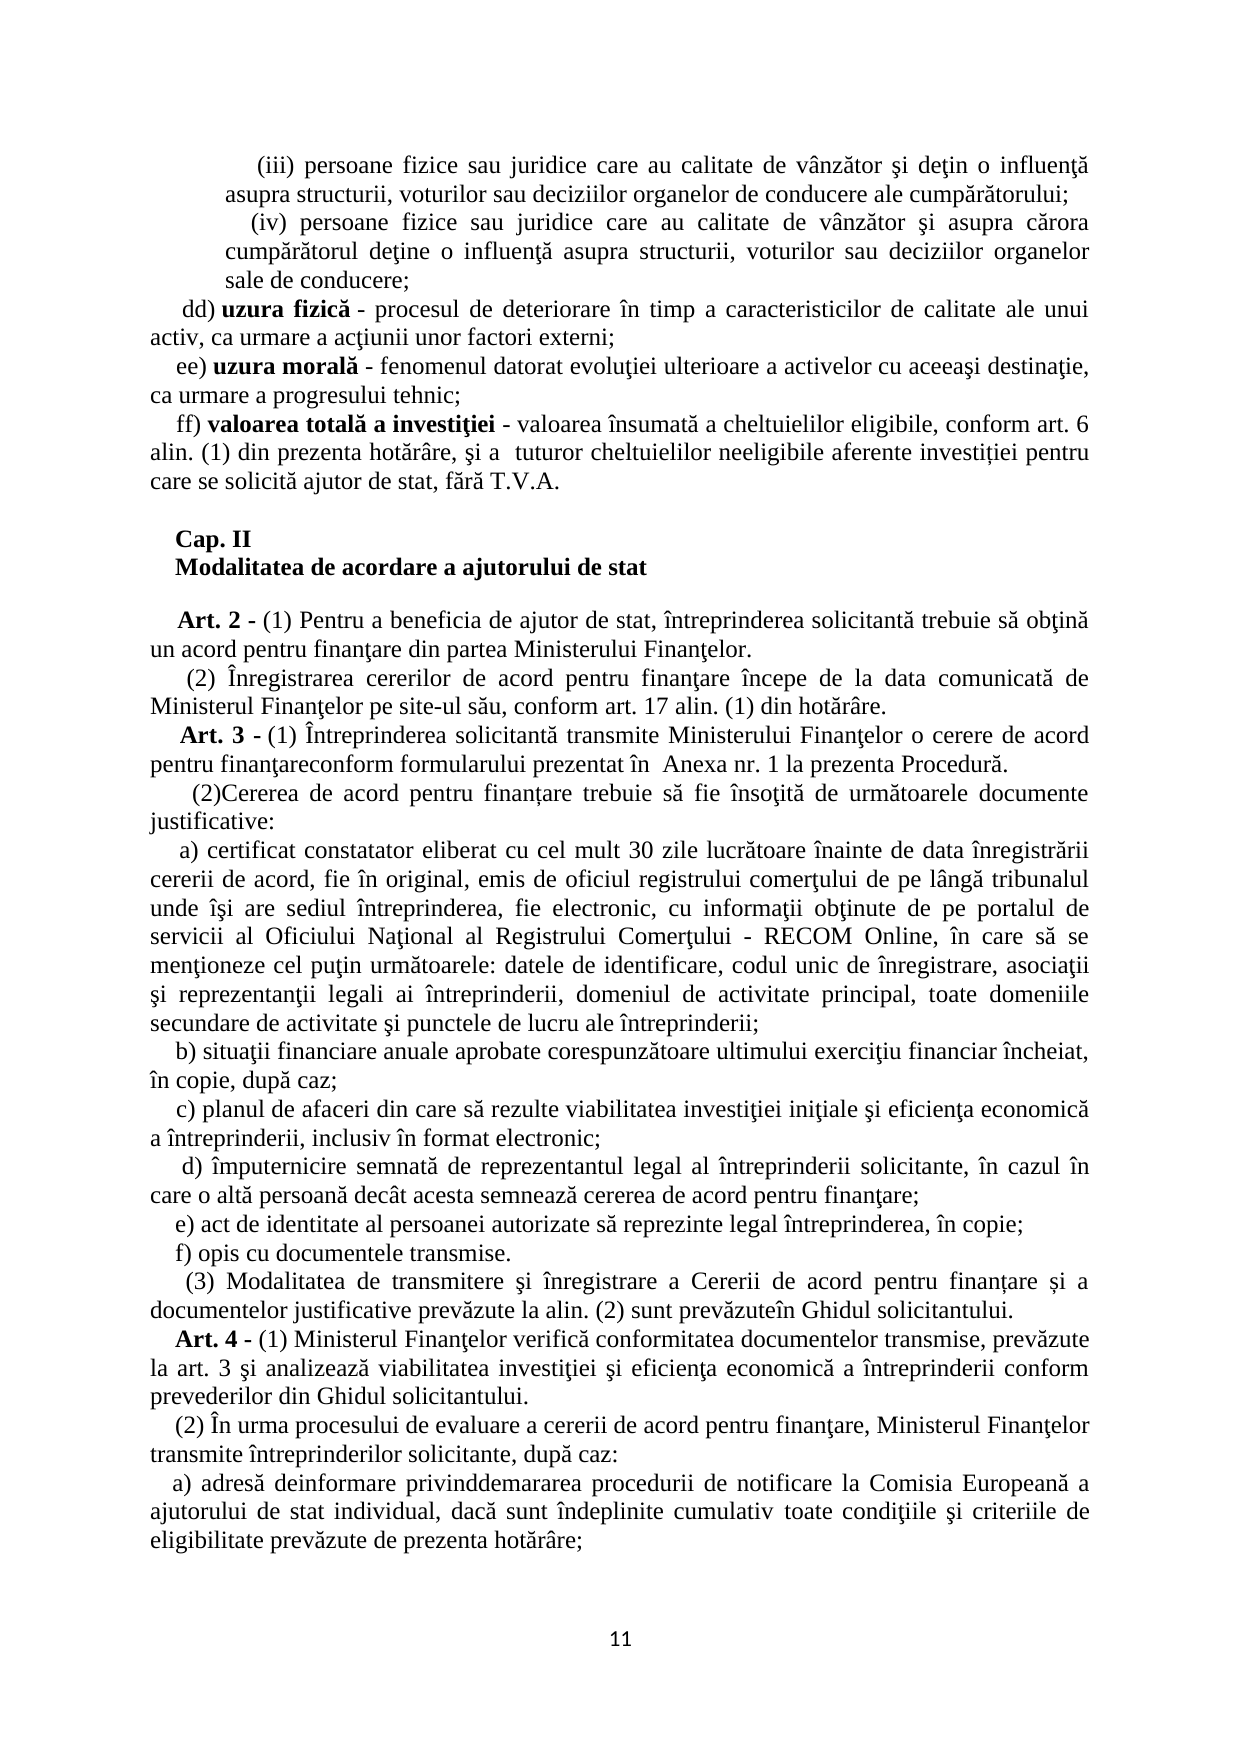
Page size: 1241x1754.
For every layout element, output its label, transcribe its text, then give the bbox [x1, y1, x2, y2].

text e) act de identitate al persoanei autorizate să reprezinte legal întreprinderea, în copie; [150, 1209, 1090, 1238]
text (3) Modalitatea de transmitere şi înregistrare a Cererii de acord pentru finanțare și a documentelor justificative prevăzute la alin. (2) sunt prevăzuteîn Ghidul solicitantului. [150, 1266, 1090, 1324]
text f) opis cu documentele transmise. [150, 1238, 1090, 1266]
text ee) uzura morală - fenomenul datorat evoluţiei ulterioare a activelor cu aceeaşi destinaţie, ca urmare a progresului tehnic; [150, 351, 1090, 409]
text c) planul de afaceri din care să rezulte viabilitatea investiţiei iniţiale şi eficienţa economică a întreprinderii, inclusiv în format electronic; [150, 1094, 1090, 1151]
text (2)Cererea de acord pentru finanțare trebuie să fie însoţită de următoarele documente justificative: [150, 778, 1090, 835]
text (iv) persoane fizice sau juridice care au calitate de vânzător şi asupra cărora cumpărătorul deţine o influenţă asupra structurii, voturilor sau deciziilor organelor sale de conducere; [225, 207, 1090, 294]
text Art. 3 - (1) Întreprinderea solicitantă transmite Ministerului Finanţelor o cerere de acord pentru finanţareconform formularului prezentat în Anexa nr. 1 la prezenta Procedură. [150, 720, 1090, 778]
text a) certificat constatator eliberat cu cel mult 30 zile lucrătoare înainte de data înregistrării cererii de acord, fie în original, emis de oficiul registrului comerţului de pe lângă tribunalul unde îşi are sediul întreprinderea, fie electronic, cu informaţii obţinute de pe portalul de servicii al Oficiului Naţional al Registrului Comerţului - RECOM Online, în care să se menţioneze cel puţin următoarele: datele de identificare, codul unic de înregistrare, asociaţii şi reprezentanţii legali ai întreprinderii, domeniul de activitate principal, toate domeniile secundare de activitate şi punctele de lucru ale întreprinderii; [150, 835, 1090, 1036]
text ff) valoarea totală a investiţiei - valoarea însumată a cheltuielilor eligibile, conform art. 6 alin. (1) din prezenta hotărâre, şi a tuturor cheltuielilor neeligibile aferente investiției pentru care se solicită ajutor de stat, fără T.V.A. [150, 409, 1090, 495]
text a) adresă deinformare privinddemararea procedurii de notificare la Comisia Europeană a ajutorului de stat individual, dacă sunt îndeplinite cumulativ toate condiţiile şi criteriile de eligibilitate prevăzute de prezenta hotărâre; [150, 1468, 1090, 1554]
text d) împuternicire semnată de reprezentantul legal al întreprinderii solicitante, în cazul în care o altă persoană decât acesta semnează cererea de acord pentru finanţare; [150, 1151, 1090, 1209]
text Modalitatea de acordare a ajutorului de stat [150, 552, 1090, 581]
text dd) uzura fizică - procesul de deteriorare în timp a caracteristicilor de calitate ale unui activ, ca urmare a acţiunii unor factori externi; [150, 294, 1090, 351]
text b) situaţii financiare anuale aprobate corespunzătoare ultimului exerciţiu financiar încheiat, în copie, după caz; [150, 1036, 1090, 1094]
text (2) Înregistrarea cererilor de acord pentru finanţare începe de la data comunicată de Ministerul Finanţelor pe site-ul său, conform art. 17 alin. (1) din hotărâre. [150, 663, 1090, 720]
text (iii) persoane fizice sau juridice care au calitate de vânzător şi deţin o influenţă asupra structurii, voturilor sau deciziilor organelor de conducere ale cumpărătorului; [225, 150, 1090, 207]
text Art. 2 - (1) Pentru a beneficia de ajutor de stat, întreprinderea solicitantă trebuie să obţină un acord pentru finanţare din partea Ministerului Finanţelor. [150, 605, 1090, 663]
text Art. 4 - (1) Ministerul Finanţelor verifică conformitatea documentelor transmise, prevăzute la art. 3 şi analizează viabilitatea investiţiei şi eficienţa economică a întreprinderii conform prevederilor din Ghidul solicitantului. [150, 1324, 1090, 1410]
text (2) În urma procesului de evaluare a cererii de acord pentru finanţare, Ministerul Finanţelor transmite întreprinderilor solicitante, după caz: [150, 1410, 1090, 1468]
text Cap. II [150, 495, 1090, 552]
